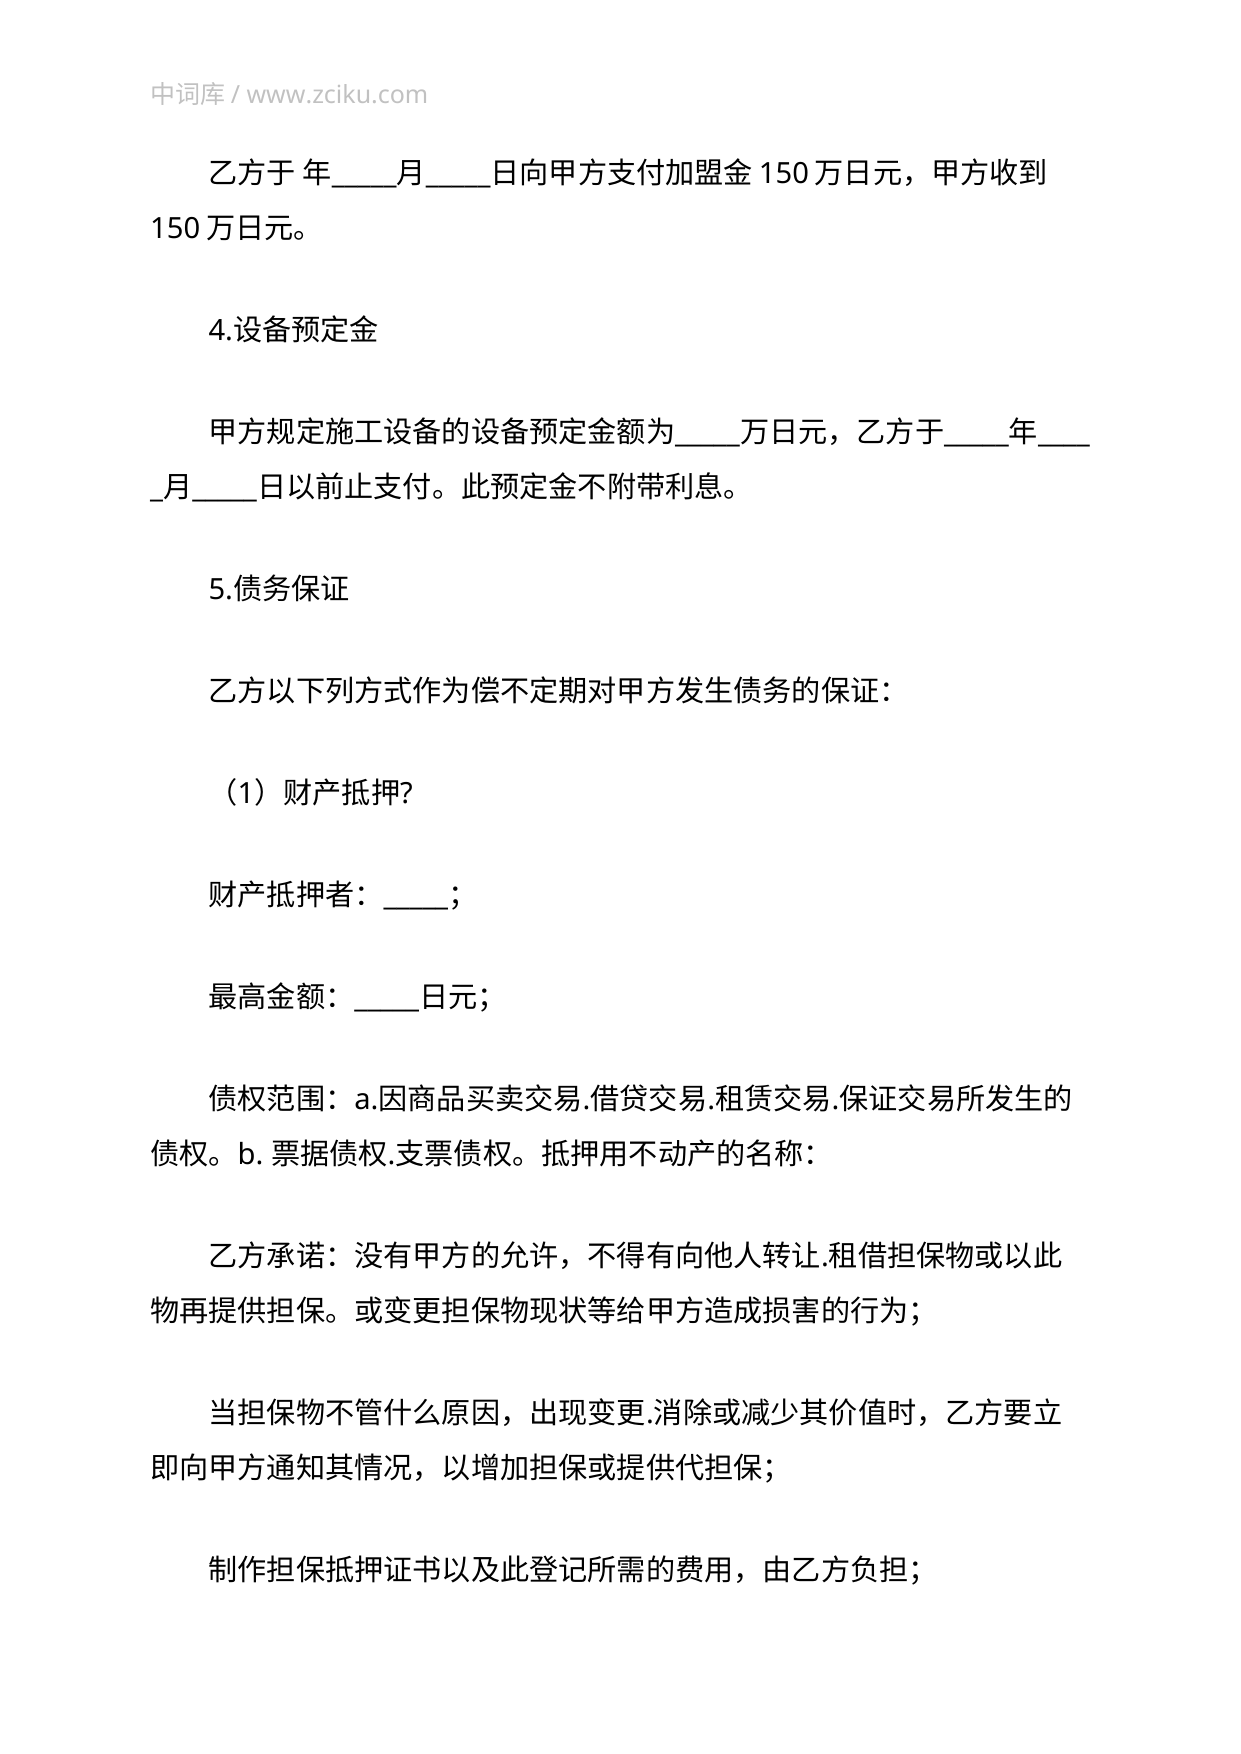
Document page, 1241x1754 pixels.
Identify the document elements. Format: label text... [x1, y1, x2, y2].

text 乙方于 年_____月_____日向甲方支付加盟金150万日元，甲方收到150万日元。 [150, 150, 1090, 247]
text 制作担保抵押证书以及此登记所需的费用，由乙方负担； [150, 1546, 1090, 1588]
text 财产抵押者：_____； [150, 872, 1090, 914]
text 乙方以下列方式作为偿不定期对甲方发生债务的保证： [150, 668, 1090, 710]
text （1）财产抵押? [150, 770, 1090, 812]
text 甲方规定施工设备的设备预定金额为_____万日元，乙方于_____年_____月_____日以前止支付。此预定金不附带利息。 [150, 409, 1090, 506]
text 债权范围：a.因商品买卖交易.借贷交易.租赁交易.保证交易所发生的债权。b. 票据债权.支票债权。抵押用不动产的名称： [150, 1076, 1090, 1173]
text 5.债务保证 [150, 566, 1090, 608]
text 最高金额：_____日元； [150, 974, 1090, 1016]
text 乙方承诺：没有甲方的允许，不得有向他人转让.租借担保物或以此物再提供担保。或变更担保物现状等给甲方造成损害的行为； [150, 1233, 1090, 1330]
text 当担保物不管什么原因，出现变更.消除或减少其价值时，乙方要立即向甲方通知其情况，以增加担保或提供代担保； [150, 1389, 1090, 1487]
text 4.设备预定金 [150, 307, 1090, 349]
